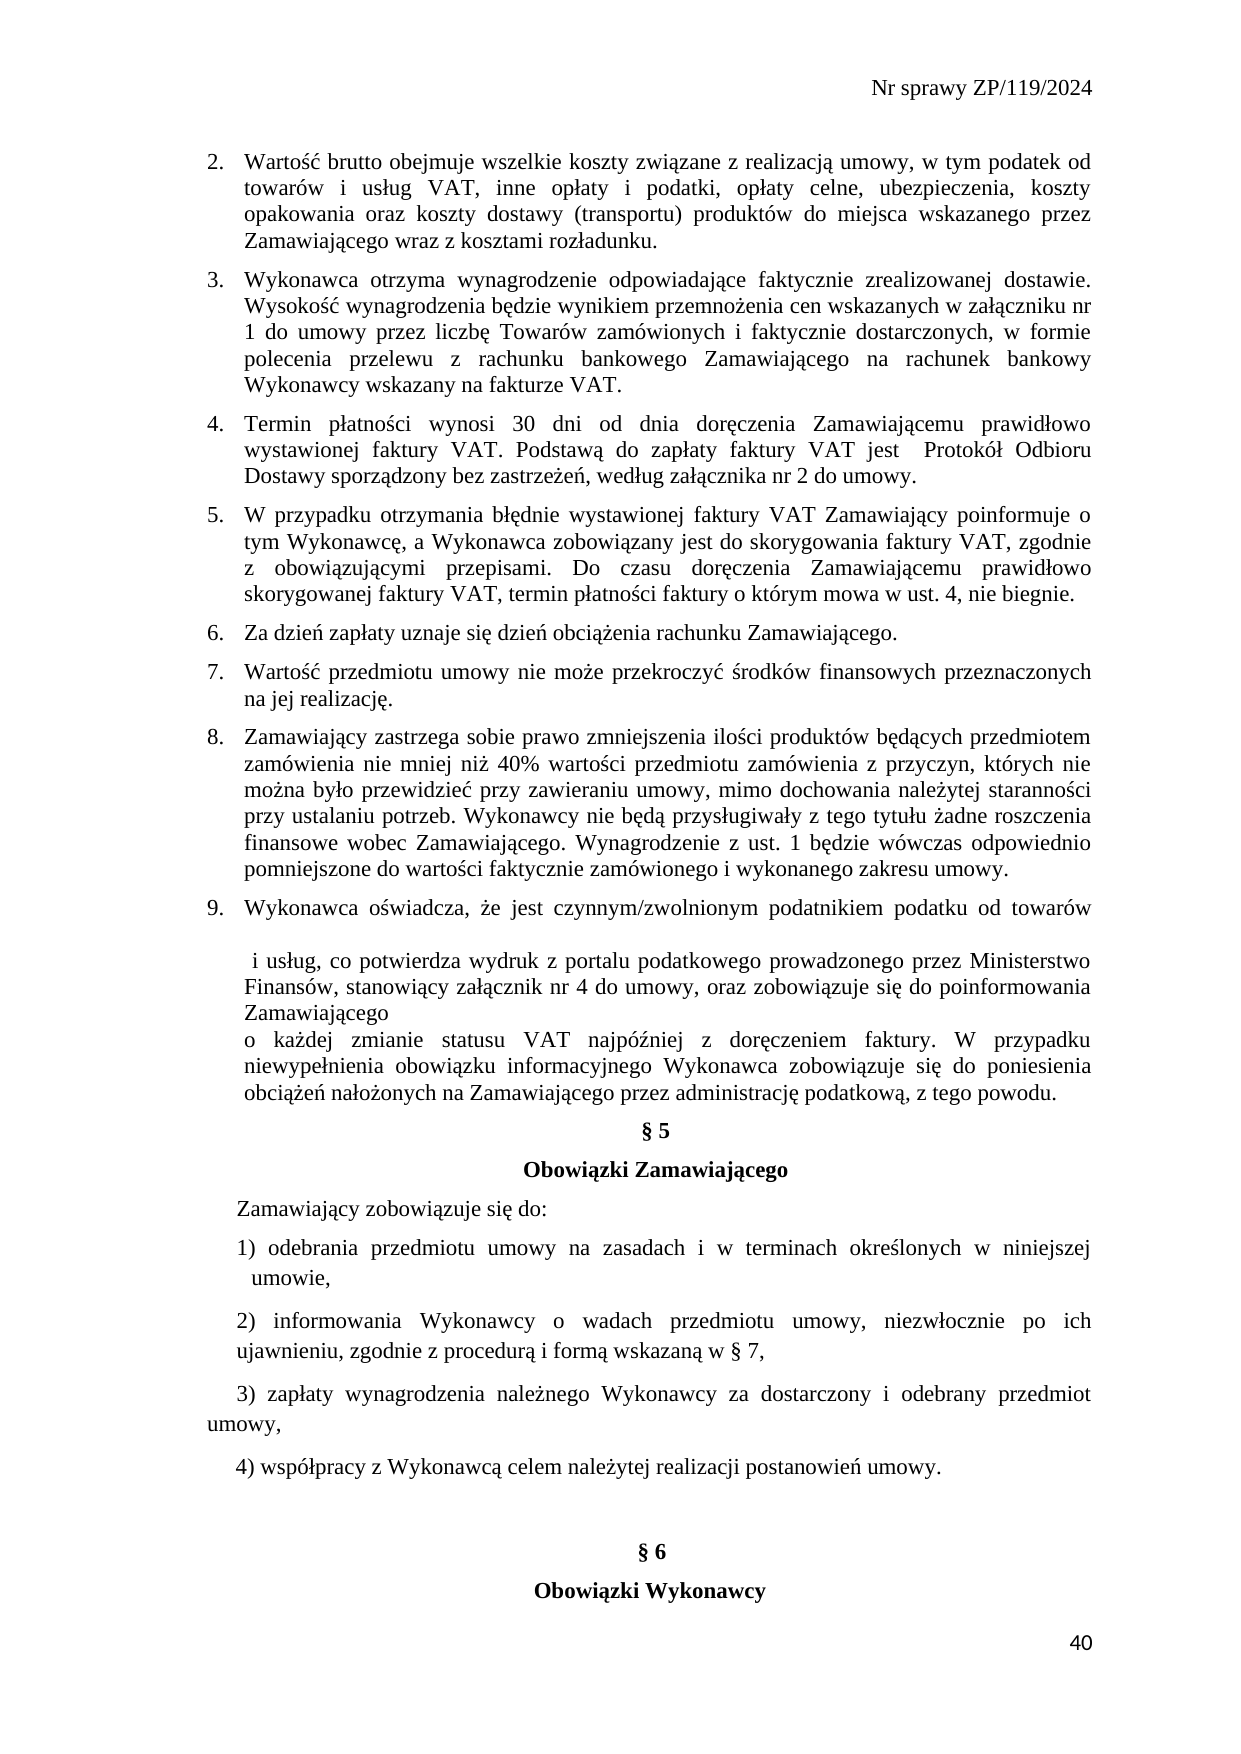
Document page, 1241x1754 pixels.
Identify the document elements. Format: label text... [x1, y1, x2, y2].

text 3) zapłaty wynagrodzenia należnego Wykonawcy za dostarczony i odebrany przedmiot umowy, [207, 1380, 1092, 1436]
text § 6 [211, 1538, 1092, 1564]
text Obowiązki Wykonawcy [207, 1577, 1092, 1603]
list Termin płatności wynosi 30 dni od dnia doręczenia Zamawiającemu prawidłowo wystawionej faktury VAT. Podstawą do zapłaty faktury VAT jest Protokół Odbioru Dostawy sporządzony bez zastrzeżeń, według załącznika nr 2 do umowy. [207, 410, 1092, 489]
list Za dzień zapłaty uznaje się dzień obciążenia rachunku Zamawiającego. [207, 619, 1092, 646]
text 2) informowania Wykonawcy o wadach przedmiotu umowy, niezwłocznie po ich ujawnieniu, zgodnie z procedurą i formą wskazaną w § 7, [236, 1307, 1092, 1363]
list Wykonawca oświadcza, że jest czynnym/zwolnionym podatnikiem podatku od towarów i usług, co potwierdza wydruk z portalu podatkowego prowadzonego przez Ministerstwo Finansów, stanowiący załącznik nr 4 do umowy, oraz zobowiązuje się do poinformowania Zamawiającego o każdej zmianie statusu VAT najpóźniej z doręczeniem faktury. W przypadku niewypełnienia obowiązku informacyjnego Wykonawca zobowiązuje się do poniesienia obciążeń nałożonych na Zamawiającego przez administrację podatkową, z tego powodu. [207, 894, 1092, 1105]
list Wartość przedmiotu umowy nie może przekroczyć środków finansowych przeznaczonych na jej realizację. [207, 658, 1092, 711]
list W przypadku otrzymania błędnie wystawionej faktury VAT Zamawiający poinformuje o tym Wykonawcę, a Wykonawca zobowiązany jest do skorygowania faktury VAT, zgodnie z obowiązującymi przepisami. Do czasu doręczenia Zamawiającemu prawidłowo skorygowanej faktury VAT, termin płatności faktury o którym mowa w ust. 4, nie biegnie. [207, 501, 1092, 607]
text Zamawiający zobowiązuje się do: [236, 1195, 1092, 1221]
text § 5 [218, 1117, 1092, 1144]
text 1) odebrania przedmiotu umowy na zasadach i w terminach określonych w niniejszej umowie, [236, 1234, 1092, 1291]
list Wykonawca otrzyma wynagrodzenie odpowiadające faktycznie zrealizowanej dostawie. Wysokość wynagrodzenia będzie wynikiem przemnożenia cen wskazanych w załączniku nr 1 do umowy przez liczbę Towarów zamówionych i faktycznie dostarczonych, w formie polecenia przelewu z rachunku bankowego Zamawiającego na rachunek bankowy Wykonawcy wskazany na fakturze VAT. [207, 266, 1092, 397]
list Zamawiający zastrzega sobie prawo zmniejszenia ilości produktów będących przedmiotem zamówienia nie mniej niż 40% wartości przedmiotu zamówienia z przyczyn, których nie można było przewidzieć przy zawieraniu umowy, mimo dochowania należytej staranności przy ustalaniu potrzeb. Wykonawcy nie będą przysługiwały z tego tytułu żadne roszczenia finansowe wobec Zamawiającego. Wynagrodzenie z ust. 1 będzie wówczas odpowiednio pomniejszone do wartości faktycznie zamówionego i wykonanego zakresu umowy. [207, 723, 1092, 882]
list Wartość brutto obejmuje wszelkie koszty związane z realizacją umowy, w tym podatek od towarów i usług VAT, inne opłaty i podatki, opłaty celne, ubezpieczenia, koszty opakowania oraz koszty dostawy (transportu) produktów do miejsca wskazanego przez Zamawiającego wraz z kosztami rozładunku. [207, 148, 1092, 253]
text Obowiązki Zamawiającego [218, 1156, 1092, 1183]
text 4) współpracy z Wykonawcą celem należytej realizacji postanowień umowy. [207, 1453, 1092, 1479]
